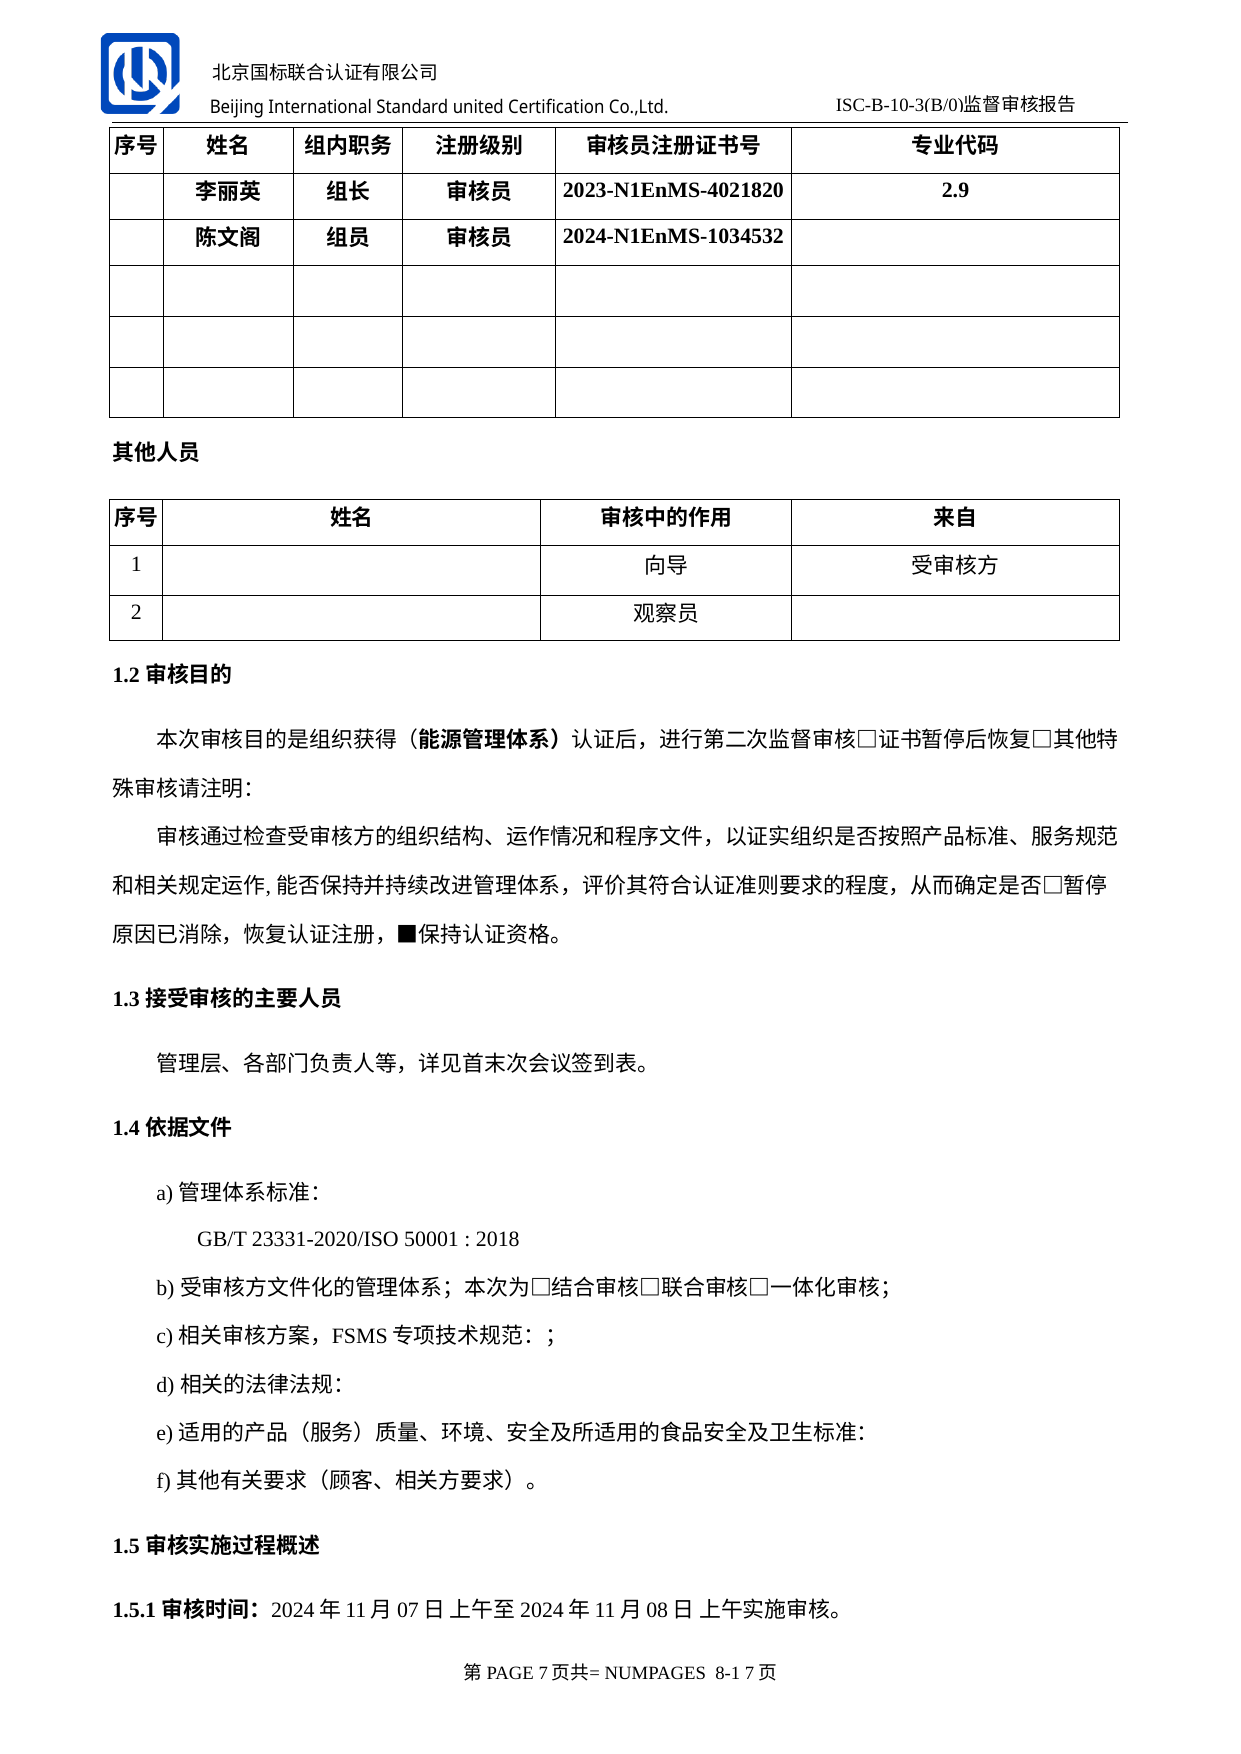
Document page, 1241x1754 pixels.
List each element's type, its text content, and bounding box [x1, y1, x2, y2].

text 1.5.1 审核时间：2024年11月07日 上午至2024年11月08日 上午实施审核。 [112, 1592, 1128, 1624]
table_header 审核员注册证书号 [556, 128, 791, 173]
text e) 适用的产品（服务）质量、环境、安全及所适用的食品安全及卫生标准： [112, 1414, 1128, 1447]
table_header 序号 [110, 500, 162, 545]
text 其他人员 [112, 434, 1128, 467]
table_cell 1 [110, 546, 162, 595]
table_header 审核中的作用 [541, 500, 791, 545]
table_cell [164, 317, 293, 366]
table_cell [556, 266, 791, 316]
table_cell [294, 317, 402, 366]
table_cell [556, 368, 791, 417]
table_cell [792, 596, 1119, 640]
table_header 组内职务 [294, 128, 402, 173]
table_cell [294, 368, 402, 417]
table_header 注册级别 [403, 128, 555, 173]
table_cell [294, 266, 402, 316]
table_cell [792, 266, 1119, 316]
text c) 相关审核方案，FSMS专项技术规范：； [112, 1318, 1128, 1350]
text 审核通过检查受审核方的组织结构、运作情况和程序文件，以证实组织是否按照产品标准、服务规范和相关规定运作, 能否保持并持续改进管理体系，评价其符合认证准则要求的程度，从而确定是否□暂停原因已消除，恢复认证注册，■保持认证资格。 [112, 819, 1128, 949]
table_cell 审核员 [403, 174, 555, 219]
text 1.3 接受审核的主要人员 [112, 981, 1128, 1013]
text 管理层、各部门负责人等，详见首末次会议签到表。 [112, 1045, 1128, 1078]
text 本次审核目的是组织获得（能源管理体系）认证后，进行第二次监督审核□证书暂停后恢复□其他特殊审核请注明： [112, 722, 1128, 803]
table_cell 2024-N1EnMS-1034532 [556, 220, 791, 265]
table_cell [792, 317, 1119, 366]
table_cell [403, 266, 555, 316]
text 1.2 审核目的 [112, 657, 1128, 689]
table_cell 审核员 [403, 220, 555, 265]
table_cell [792, 220, 1119, 265]
table_cell 组长 [294, 174, 402, 219]
text a) 管理体系标准： [112, 1174, 1128, 1207]
text d) 相关的法律法规： [112, 1366, 1128, 1399]
table_cell 向导 [541, 546, 791, 595]
table_cell 观察员 [541, 596, 791, 640]
table_header 专业代码 [792, 128, 1119, 173]
table_cell 受审核方 [792, 546, 1119, 595]
table_cell 2023-N1EnMS-4021820 [556, 174, 791, 219]
table_cell [110, 266, 163, 316]
table_cell [110, 368, 163, 417]
table_header GB/T 23331-2020/ISO 50001 : 2018 [142, 1223, 954, 1269]
table_header 序号 [110, 128, 163, 173]
table_header 来自 [792, 500, 1119, 545]
table_header 姓名 [163, 500, 540, 545]
table_header 姓名 [164, 128, 293, 173]
table_cell [403, 368, 555, 417]
text b) 受审核方文件化的管理体系；本次为□结合审核□联合审核□一体化审核； [112, 1269, 1128, 1302]
text f) 其他有关要求（顾客、相关方要求）。 [112, 1463, 1128, 1495]
table_cell [110, 317, 163, 366]
text 1.5 审核实施过程概述 [112, 1527, 1128, 1560]
table_cell [164, 368, 293, 417]
table_cell 2 [110, 596, 162, 640]
table_cell 组员 [294, 220, 402, 265]
table_cell 陈文阁 [164, 220, 293, 265]
text 1.4 依据文件 [112, 1110, 1128, 1142]
table_cell [163, 546, 540, 595]
table_cell [110, 220, 163, 265]
table_cell [164, 266, 293, 316]
table_cell [556, 317, 791, 366]
table_cell [163, 596, 540, 640]
table_cell [792, 368, 1119, 417]
table_cell 李丽英 [164, 174, 293, 219]
picture [100, 33, 180, 114]
table_cell [110, 174, 163, 219]
table_cell 2.9 [792, 174, 1119, 219]
table_cell [403, 317, 555, 366]
